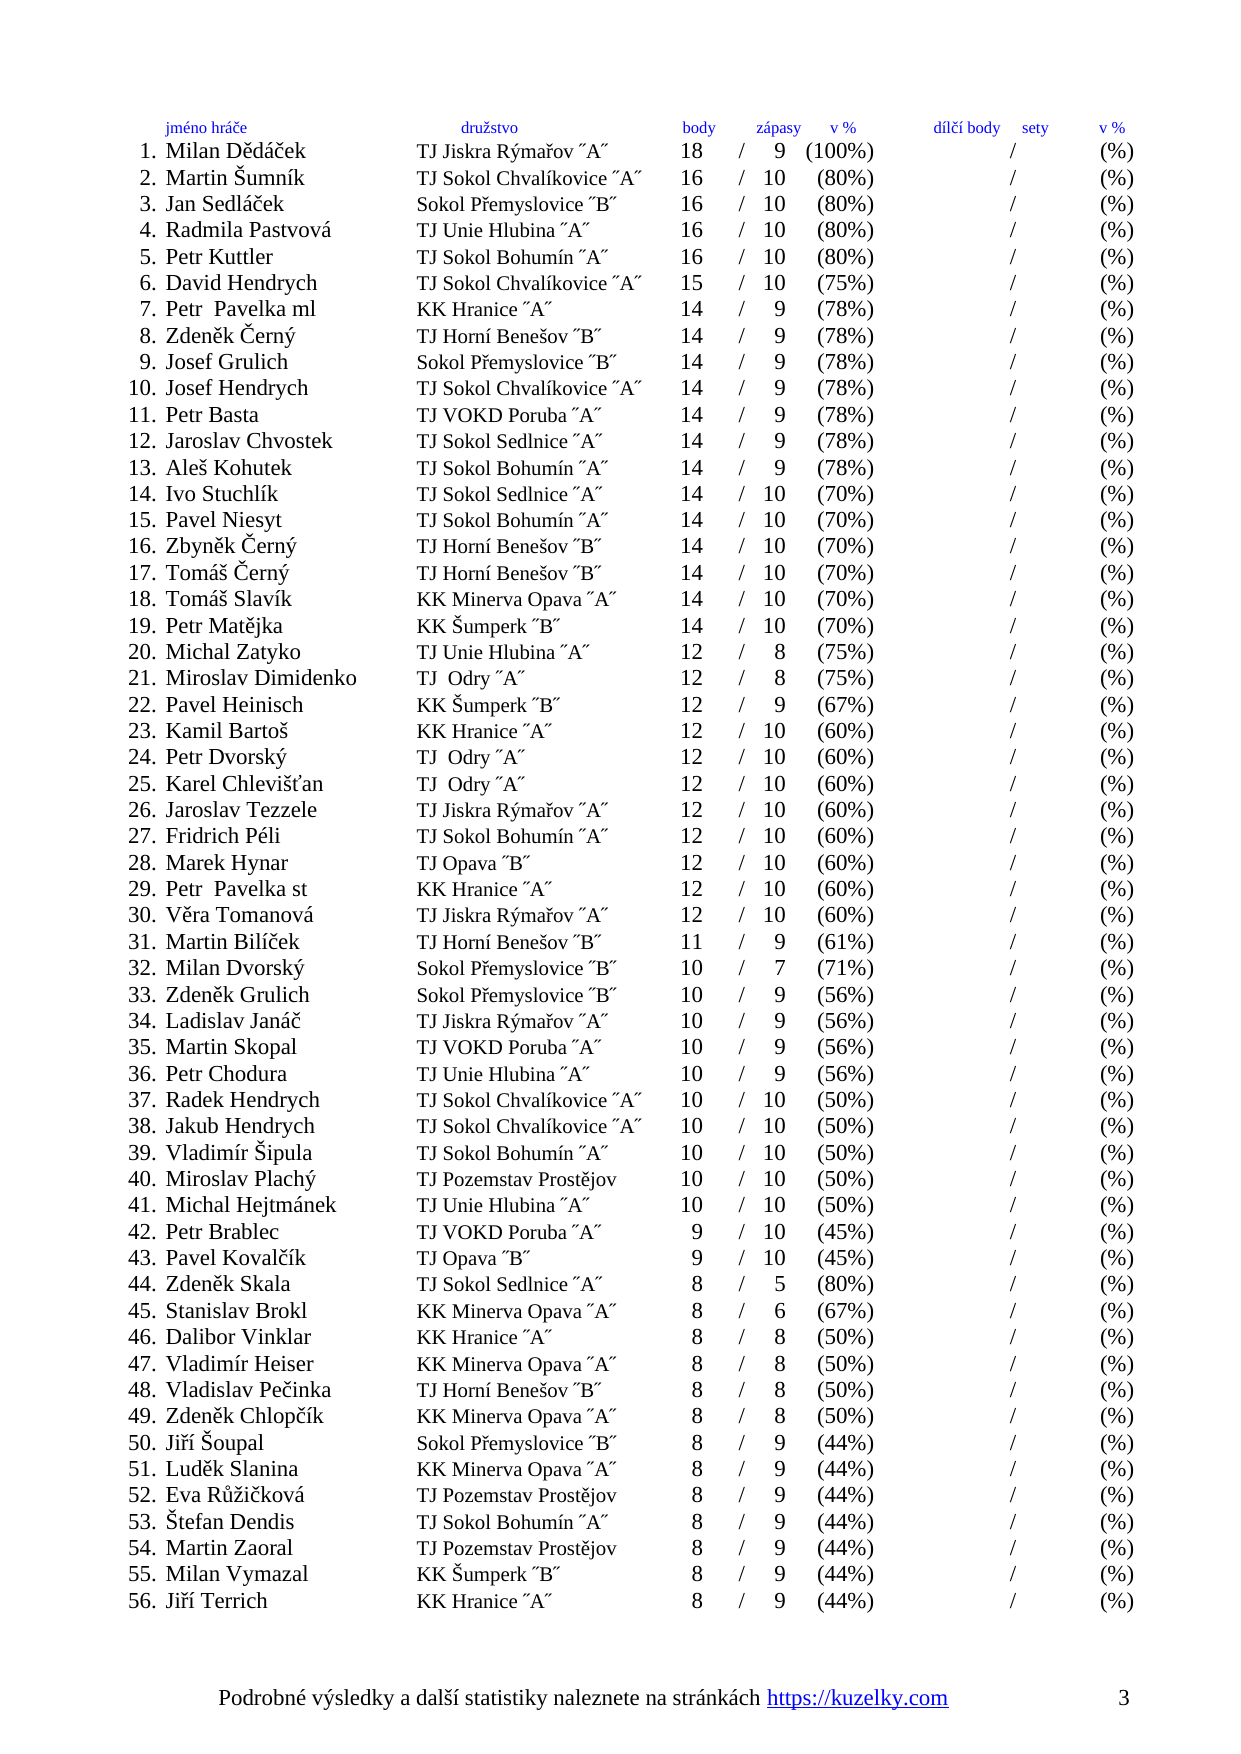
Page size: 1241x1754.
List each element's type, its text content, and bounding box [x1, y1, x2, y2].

text 23. Kamil Bartoš KK Hranice ˝A˝ 12 / 10 (60%) / (%) [106, 717, 1134, 743]
text 43. Pavel Kovalčík TJ Opava ˝B˝ 9 / 10 (45%) / (%) [106, 1244, 1134, 1271]
text 18. Tomáš Slavík KK Minerva Opava ˝A˝ 14 / 10 (70%) / (%) [106, 585, 1134, 612]
text 24. Petr Dvorský TJ Odry ˝A˝ 12 / 10 (60%) / (%) [106, 743, 1134, 770]
text 15. Pavel Niesyt TJ Sokol Bohumín ˝A˝ 14 / 10 (70%) / (%) [106, 506, 1134, 533]
text 31. Martin Bilíček TJ Horní Benešov ˝B˝ 11 / 9 (61%) / (%) [106, 928, 1134, 954]
text 35. Martin Skopal TJ VOKD Poruba ˝A˝ 10 / 9 (56%) / (%) [106, 1033, 1134, 1060]
text 41. Michal Hejtmánek TJ Unie Hlubina ˝A˝ 10 / 10 (50%) / (%) [106, 1191, 1134, 1218]
text 30. Věra Tomanová TJ Jiskra Rýmařov ˝A˝ 12 / 10 (60%) / (%) [106, 902, 1134, 928]
text 45. Stanislav Brokl KK Minerva Opava ˝A˝ 8 / 6 (67%) / (%) [106, 1297, 1134, 1323]
text 27. Fridrich Péli TJ Sokol Bohumín ˝A˝ 12 / 10 (60%) / (%) [106, 822, 1134, 849]
text 54. Martin Zaoral TJ Pozemstav Prostějov 8 / 9 (44%) / (%) [106, 1534, 1134, 1560]
text 55. Milan Vymazal KK Šumperk ˝B˝ 8 / 9 (44%) / (%) [106, 1560, 1134, 1587]
text 51. Luděk Slanina KK Minerva Opava ˝A˝ 8 / 9 (44%) / (%) [106, 1455, 1134, 1481]
text 42. Petr Brablec TJ VOKD Poruba ˝A˝ 9 / 10 (45%) / (%) [106, 1218, 1134, 1244]
text 12. Jaroslav Chvostek TJ Sokol Sedlnice ˝A˝ 14 / 9 (78%) / (%) [106, 427, 1134, 453]
text 5. Petr Kuttler TJ Sokol Bohumín ˝A˝ 16 / 10 (80%) / (%) [106, 243, 1134, 269]
text 39. Vladimír Šipula TJ Sokol Bohumín ˝A˝ 10 / 10 (50%) / (%) [106, 1139, 1134, 1165]
text 3. Jan Sedláček Sokol Přemyslovice ˝B˝ 16 / 10 (80%) / (%) [106, 190, 1134, 216]
text 6. David Hendrych TJ Sokol Chvalíkovice ˝A˝ 15 / 10 (75%) / (%) [106, 269, 1134, 295]
text 36. Petr Chodura TJ Unie Hlubina ˝A˝ 10 / 9 (56%) / (%) [106, 1060, 1134, 1086]
text 1. Milan Dědáček TJ Jiskra Rýmařov ˝A˝ 18 / 9 (100%) / (%) [106, 137, 1134, 164]
text 7. Petr Pavelka ml KK Hranice ˝A˝ 14 / 9 (78%) / (%) [106, 295, 1134, 322]
text 20. Michal Zatyko TJ Unie Hlubina ˝A˝ 12 / 8 (75%) / (%) [106, 638, 1134, 664]
text 32. Milan Dvorský Sokol Přemyslovice ˝B˝ 10 / 7 (71%) / (%) [106, 954, 1134, 981]
text 46. Dalibor Vinklar KK Hranice ˝A˝ 8 / 8 (50%) / (%) [106, 1323, 1134, 1349]
text 4. Radmila Pastvová TJ Unie Hlubina ˝A˝ 16 / 10 (80%) / (%) [106, 216, 1134, 243]
text 19. Petr Matějka KK Šumperk ˝B˝ 14 / 10 (70%) / (%) [106, 612, 1134, 638]
text 8. Zdeněk Černý TJ Horní Benešov ˝B˝ 14 / 9 (78%) / (%) [106, 322, 1134, 348]
text 34. Ladislav Janáč TJ Jiskra Rýmařov ˝A˝ 10 / 9 (56%) / (%) [106, 1007, 1134, 1033]
text 9. Josef Grulich Sokol Přemyslovice ˝B˝ 14 / 9 (78%) / (%) [106, 348, 1134, 374]
text 28. Marek Hynar TJ Opava ˝B˝ 12 / 10 (60%) / (%) [106, 849, 1134, 875]
text 37. Radek Hendrych TJ Sokol Chvalíkovice ˝A˝ 10 / 10 (50%) / (%) [106, 1086, 1134, 1112]
text 25. Karel Chlevišťan TJ Odry ˝A˝ 12 / 10 (60%) / (%) [106, 770, 1134, 796]
text 11. Petr Basta TJ VOKD Poruba ˝A˝ 14 / 9 (78%) / (%) [106, 401, 1134, 427]
text 56. Jiří Terrich KK Hranice ˝A˝ 8 / 9 (44%) / (%) [106, 1587, 1134, 1613]
text 49. Zdeněk Chlopčík KK Minerva Opava ˝A˝ 8 / 8 (50%) / (%) [106, 1402, 1134, 1429]
text 14. Ivo Stuchlík TJ Sokol Sedlnice ˝A˝ 14 / 10 (70%) / (%) [106, 480, 1134, 506]
text 33. Zdeněk Grulich Sokol Přemyslovice ˝B˝ 10 / 9 (56%) / (%) [106, 981, 1134, 1007]
text 38. Jakub Hendrych TJ Sokol Chvalíkovice ˝A˝ 10 / 10 (50%) / (%) [106, 1112, 1134, 1139]
text 47. Vladimír Heiser KK Minerva Opava ˝A˝ 8 / 8 (50%) / (%) [106, 1349, 1134, 1376]
text jméno hráče družstvo body zápasy v % dílčí body sety v % [106, 118, 1134, 137]
text 22. Pavel Heinisch KK Šumperk ˝B˝ 12 / 9 (67%) / (%) [106, 691, 1134, 717]
text 50. Jiří Šoupal Sokol Přemyslovice ˝B˝ 8 / 9 (44%) / (%) [106, 1429, 1134, 1455]
text 17. Tomáš Černý TJ Horní Benešov ˝B˝ 14 / 10 (70%) / (%) [106, 559, 1134, 585]
text 40. Miroslav Plachý TJ Pozemstav Prostějov 10 / 10 (50%) / (%) [106, 1165, 1134, 1191]
text 44. Zdeněk Skala TJ Sokol Sedlnice ˝A˝ 8 / 5 (80%) / (%) [106, 1271, 1134, 1297]
text 16. Zbyněk Černý TJ Horní Benešov ˝B˝ 14 / 10 (70%) / (%) [106, 533, 1134, 559]
text 26. Jaroslav Tezzele TJ Jiskra Rýmařov ˝A˝ 12 / 10 (60%) / (%) [106, 796, 1134, 822]
text 53. Štefan Dendis TJ Sokol Bohumín ˝A˝ 8 / 9 (44%) / (%) [106, 1508, 1134, 1534]
text 52. Eva Růžičková TJ Pozemstav Prostějov 8 / 9 (44%) / (%) [106, 1481, 1134, 1508]
text 48. Vladislav Pečinka TJ Horní Benešov ˝B˝ 8 / 8 (50%) / (%) [106, 1376, 1134, 1402]
text 10. Josef Hendrych TJ Sokol Chvalíkovice ˝A˝ 14 / 9 (78%) / (%) [106, 374, 1134, 401]
text 2. Martin Šumník TJ Sokol Chvalíkovice ˝A˝ 16 / 10 (80%) / (%) [106, 164, 1134, 190]
text 21. Miroslav Dimidenko TJ Odry ˝A˝ 12 / 8 (75%) / (%) [106, 664, 1134, 691]
text 29. Petr Pavelka st KK Hranice ˝A˝ 12 / 10 (60%) / (%) [106, 875, 1134, 902]
text 13. Aleš Kohutek TJ Sokol Bohumín ˝A˝ 14 / 9 (78%) / (%) [106, 453, 1134, 480]
